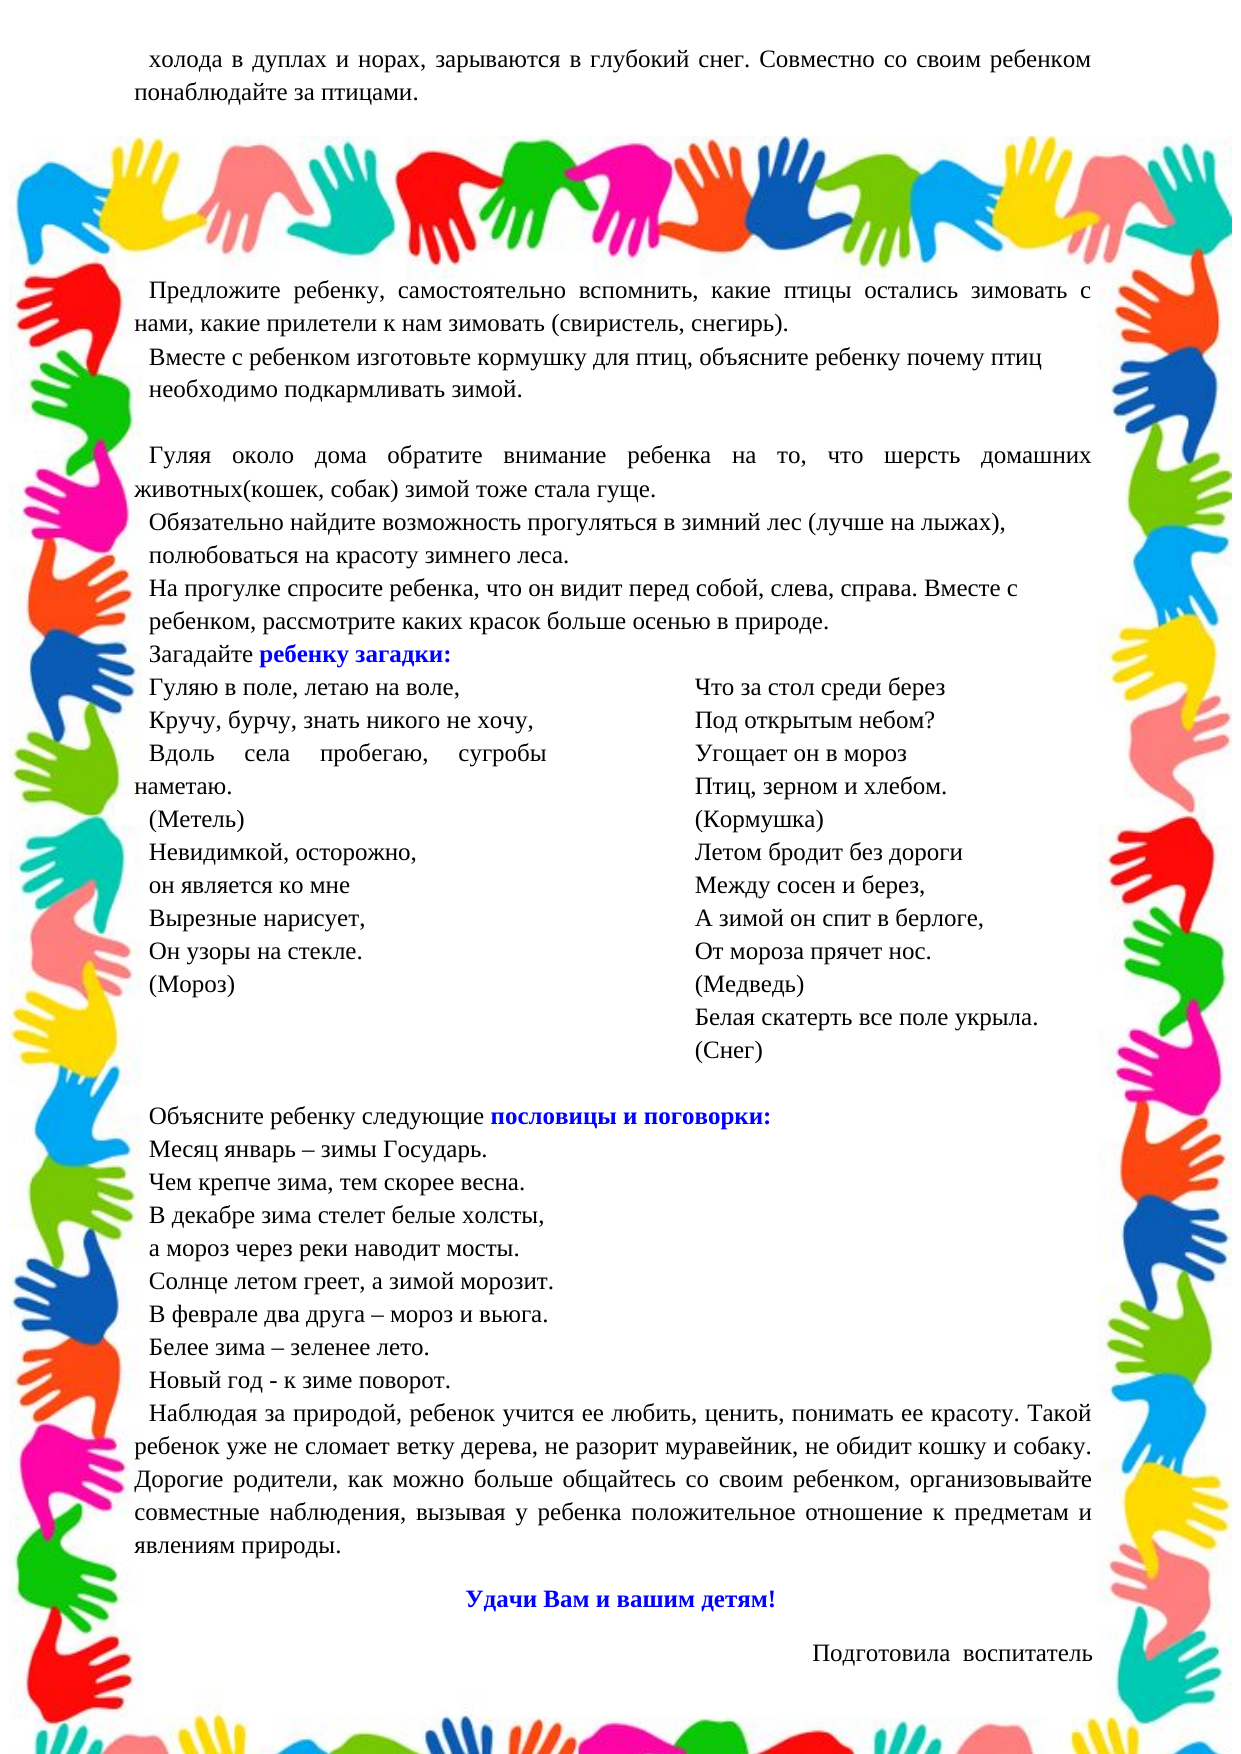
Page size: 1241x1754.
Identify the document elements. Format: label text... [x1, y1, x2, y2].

text На прогулке спросите ребенка, что он видит перед собой, слева, справа. Вместе с [134, 573, 1093, 601]
text Наблюдая за природой, ребенок учится ее любить, ценить, понимать ее красоту. Такой ребенок уже не сломает ветку дерева, не разорит муравейник, не обидит кошку и собаку. Дорогие родители, как можно больше общайтесь со своим ребенком, организовывайте совместные наблюдения, вызывая у ребенка положительное отношение к предметам и явлениям природы. [134, 1398, 1093, 1559]
text В декабре зима стелет белые холсты, [134, 1200, 1093, 1229]
text а мороз через реки наводит мосты. [134, 1233, 1093, 1262]
text А зимой он спит в берлоге, [680, 903, 1093, 932]
text Невидимкой, осторожно, [134, 837, 547, 866]
text Белее зима – зеленее лето. [134, 1332, 1093, 1361]
text Предложите ребенку, самостоятельно вспомнить, какие птицы остались зимовать с нами, какие прилетели к нам зимовать (свиристель, снегирь). [134, 276, 1093, 337]
text Угощает он в мороз [680, 738, 1093, 767]
text Гуляю в поле, летаю на воле, [134, 672, 547, 701]
text Чем крепче зима, тем скорее весна. [134, 1167, 1093, 1196]
text (Медведь) [680, 969, 1093, 998]
text Новый год - к зиме поворот. [134, 1365, 1093, 1394]
text холода в дуплах и норах, зарываются в глубокий снег. Совместно со своим ребенком понаблюдайте за птицами. [134, 44, 1093, 106]
text полюбоваться на красоту зимнего леса. [134, 540, 1093, 568]
text Месяц январь – зимы Государь. [134, 1134, 1093, 1163]
text (Кормушка) [680, 804, 1093, 833]
text (Снег) [680, 1035, 1093, 1064]
text (Метель) [134, 804, 547, 833]
text Солнце летом греет, а зимой морозит. [134, 1266, 1093, 1295]
text необходимо подкармливать зимой. [134, 374, 1093, 403]
text он является ко мне [134, 870, 547, 899]
picture [9, 136, 1232, 1754]
text Вдоль села пробегаю, сугробы наметаю. [134, 738, 547, 799]
text Обязательно найдите возможность прогуляться в зимний лес (лучше на лыжах), [134, 507, 1093, 535]
text Подготовила воспитатель [134, 1638, 1093, 1667]
text Объясните ребенку следующие пословицы и поговорки: [134, 1101, 1093, 1130]
text (Мороз) [134, 969, 547, 998]
text От мороза прячет нос. [680, 936, 1093, 965]
text ребенком, рассмотрите каких красок больше осенью в природе. [134, 606, 1093, 634]
text Гуляя около дома обратите внимание ребенка на то, что шерсть домашних животных(кошек, собак) зимой тоже стала гуще. [134, 441, 1093, 502]
text Между сосен и берез, [680, 870, 1093, 899]
text Загадайте ребенку загадки: [134, 639, 1093, 667]
text Вырезные нарисует, [134, 903, 547, 932]
text Удачи Вам и вашим детям! [134, 1584, 1093, 1613]
text Вместе с ребенком изготовьте кормушку для птиц, объясните ребенку почему птиц [134, 342, 1093, 370]
text Кручу, бурчу, знать никого не хочу, [134, 705, 547, 733]
text В феврале два друга – мороз и вьюга. [134, 1299, 1093, 1328]
text Он узоры на стекле. [134, 936, 547, 965]
text Что за стол среди берез [680, 672, 1093, 701]
text Под открытым небом? [680, 705, 1093, 733]
text Летом бродит без дороги [680, 837, 1093, 866]
text Птиц, зерном и хлебом. [680, 771, 1093, 799]
text Белая скатерть все поле укрыла. [680, 1002, 1093, 1031]
